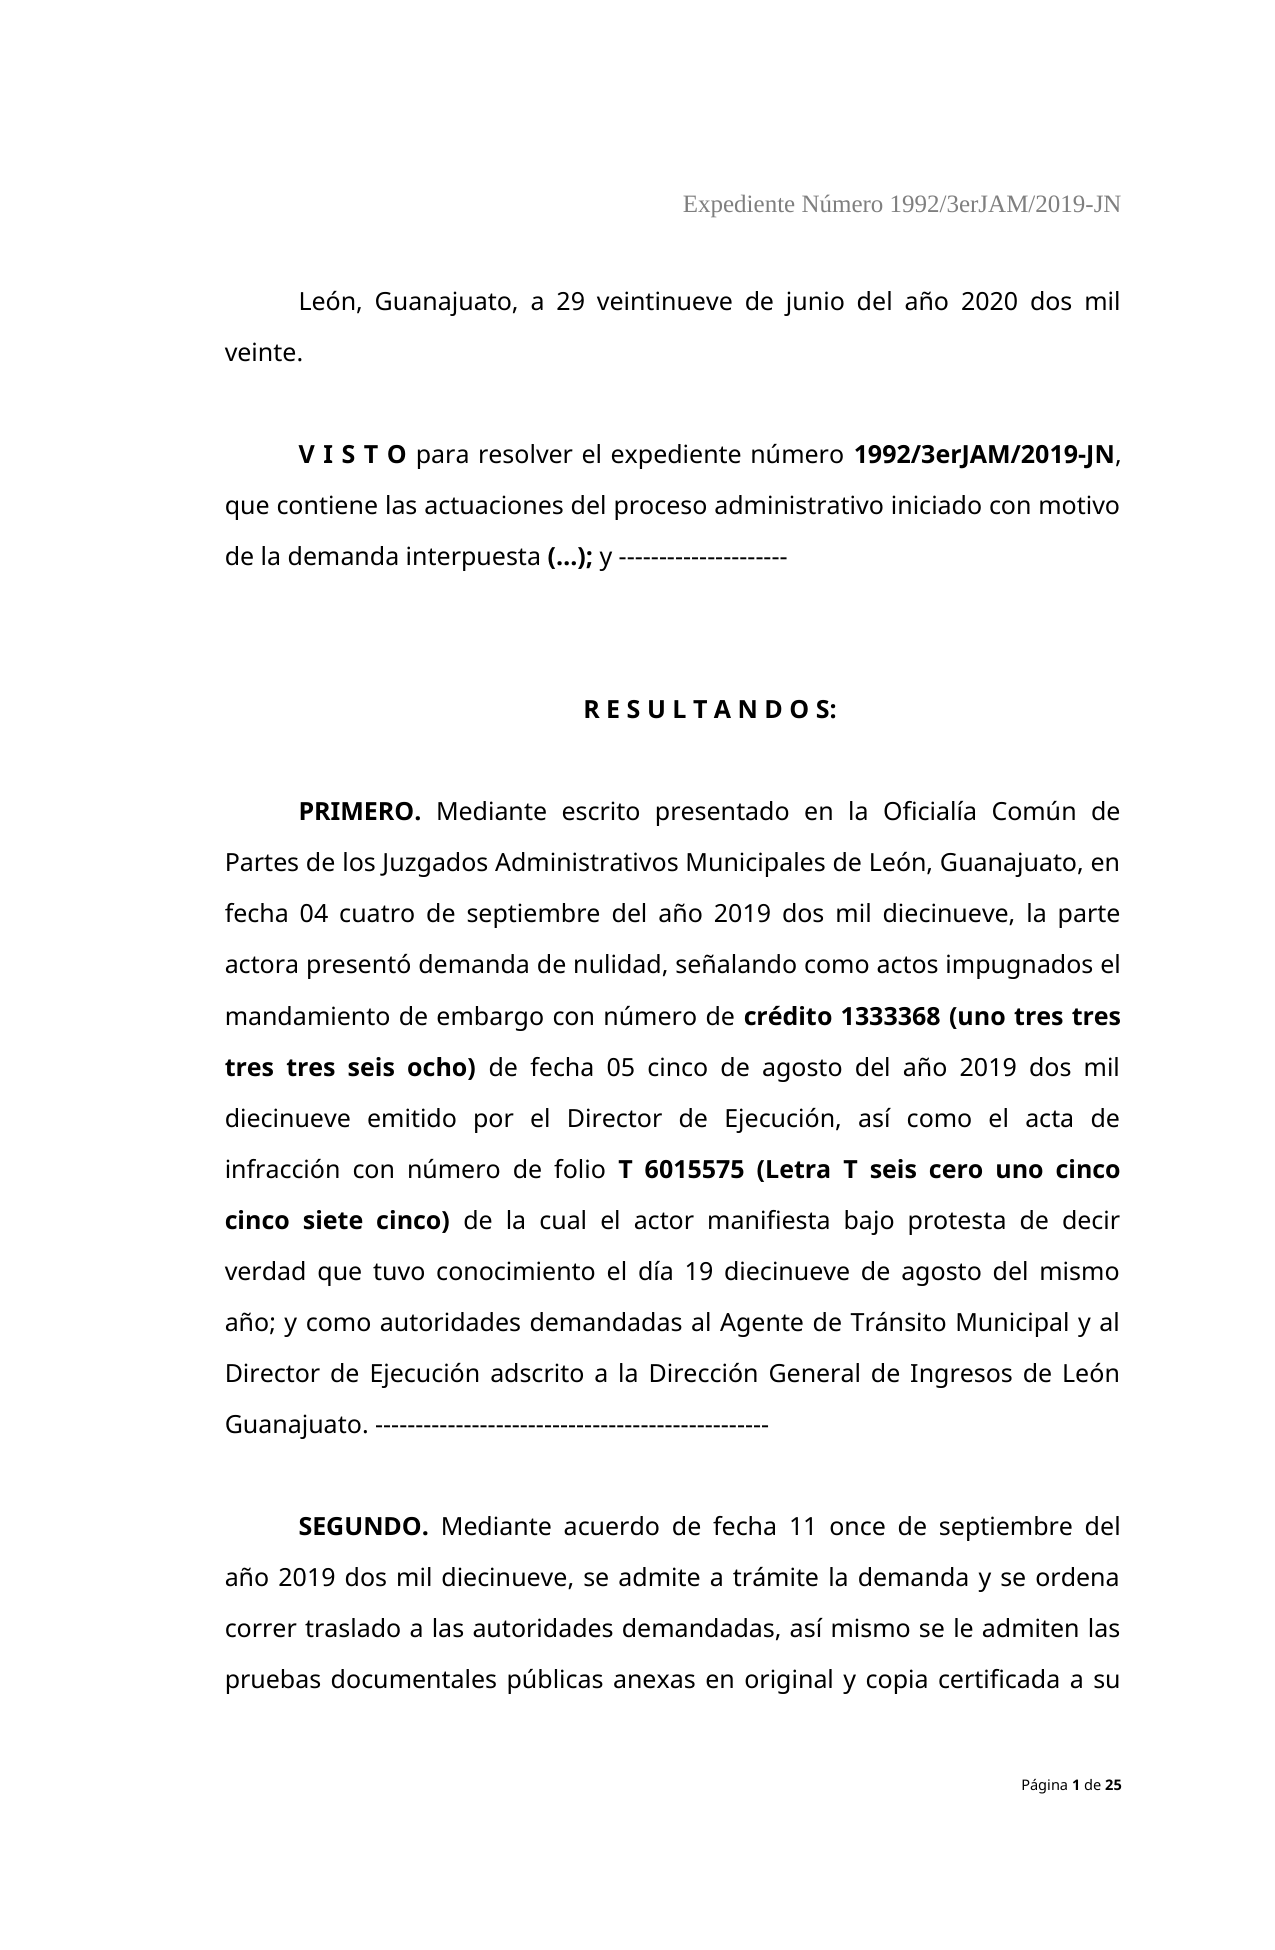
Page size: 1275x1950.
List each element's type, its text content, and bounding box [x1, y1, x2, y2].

text V I S T O para resolver el expediente número 1992/3erJAM/2019-JN, que contiene las actuaciones del proceso administrativo iniciado con motivo de la demanda interpuesta (…); y --------------------- [224, 437, 1121, 573]
text PRIMERO. Mediante escrito presentado en la Oficialía Común de Partes de los Juzgados Administrativos Municipales de León, Guanajuato, en fecha 04 cuatro de septiembre del año 2019 dos mil diecinueve, la parte actora presentó demanda de nulidad, señalando como actos impugnados el mandamiento de embargo con número de crédito 1333368 (uno tres tres tres tres seis ocho) de fecha 05 cinco de agosto del año 2019 dos mil diecinueve emitido por el Director de Ejecución, así como el acta de infracción con número de folio T 6015575 (Letra T seis cero uno cinco cinco siete cinco) de la cual el actor manifiesta bajo protesta de decir verdad que tuvo conocimiento el día 19 diecinueve de agosto del mismo año; y como autoridades demandadas al Agente de Tránsito Municipal y al Director de Ejecución adscrito a la Dirección General de Ingresos de León Guanajuato. ------------------------------------------------- [224, 794, 1121, 1441]
text León, Guanajuato, a 29 veintinueve de junio del año 2020 dos mil veinte. [224, 283, 1121, 369]
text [224, 1508, 1121, 1696]
text R E S U L T A N D O S: [224, 692, 1121, 726]
